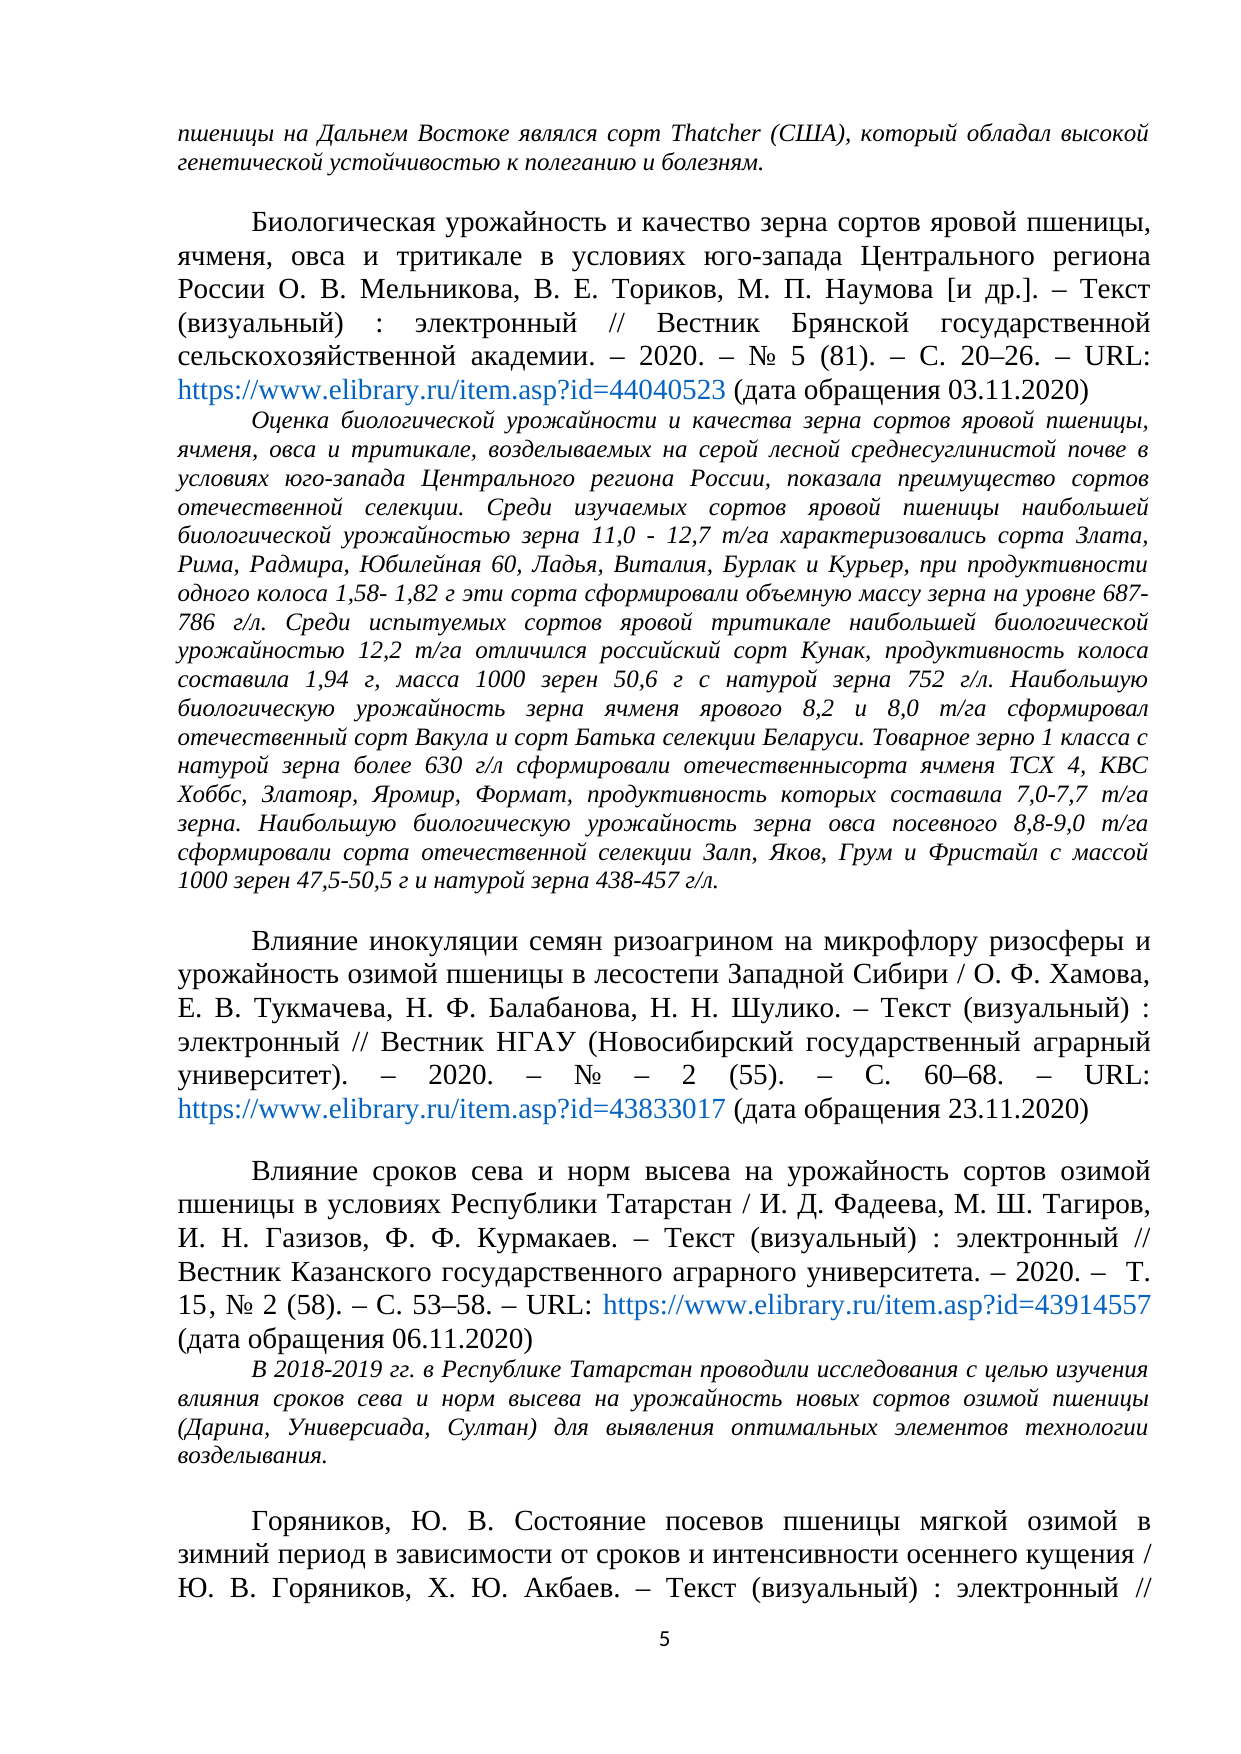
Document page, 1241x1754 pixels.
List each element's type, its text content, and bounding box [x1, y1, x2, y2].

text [177, 118, 1152, 176]
text Влияние инокуляции семян ризоагрином на микрофлору ризосферы и урожайность озимой пшеницы в лесостепи Западной Сибири / О. Ф. Хамова, Е. В. Тукмачева, Н. Ф. Балабанова, Н. Н. Шулико. – Текст (визуальный) : электронный // Вестник НГАУ (Новосибирский государственный аграрный университет). – 2020. – № – 2 (55). – С. 60–68. – URL: https://www.elibrary.ru/item.asp?id=43833017 (дата обращения 23.11.2020) [177, 923, 1152, 1124]
text В 2018-2019 гг. в Республике Татарстан проводили исследования с целью изучения влияния сроков сева и норм высева на урожайность новых сортов озимой пшеницы (Дарина, Универсиада, Султан) для выявления оптимальных элементов технологии возделывания. [177, 1354, 1152, 1469]
text Оценка биологической урожайности и качества зерна сортов яровой пшеницы, ячменя, овса и тритикале, возделываемых на серой лесной среднесуглинистой почве в условиях юго-запада Центрального региона России, показала преимущество сортов отечественной селекции. Среди изучаемых сортов яровой пшеницы наибольшей биологической урожайностью зерна 11,0 - 12,7 т/га характеризовались сорта Злата, Рима, Радмира, Юбилейная 60, Ладья, Виталия, Бурлак и Курьер, при продуктивности одного колоса 1,58- 1,82 г эти сорта сформировали объемную массу зерна на уровне 687-786 г/л. Среди испытуемых сортов яровой тритикале наибольшей биологической урожайностью 12,2 т/га отличился российский сорт Кунак, продуктивность колоса составила 1,94 г, масса 1000 зерен 50,6 г с натурой зерна 752 г/л. Наибольшую биологическую урожайность зерна ячменя ярового 8,2 и 8,0 т/га сформировал отечественный сорт Вакула и сорт Батька селекции Беларуси. Товарное зерно 1 класса с натурой зерна более 630 г/л сформировали отечественнысорта ячменя ТСХ 4, КВС Хоббс, Златояр, Яромир, Формат, продуктивность которых составила 7,0-7,7 т/га зерна. Наибольшую биологическую урожайность зерна овса посевного 8,8-9,0 т/га сформировали сорта отечественной селекции Залп, Яков, Грум и Фристайл с массой 1000 зерен 47,5-50,5 г и натурой зерна 438-457 г/л. [177, 406, 1152, 894]
text Влияние сроков сева и норм высева на урожайность сортов озимой пшеницы в условиях Республики Татарстан / И. Д. Фадеева, М. Ш. Тагиров, И. Н. Газизов, Ф. Ф. Курмакаев. – Текст (визуальный) : электронный // Вестник Казанского государственного аграрного университета. – 2020. – Т. 15, № 2 (58). – С. 53–58. – URL: https://www.elibrary.ru/item.asp?id=43914557 (дата обращения 06.11.2020) [177, 1153, 1152, 1354]
text Биологическая урожайность и качество зерна сортов яровой пшеницы, ячменя, овса и тритикале в условиях юго-запада Центрального региона России О. В. Мельникова, В. Е. Ториков, М. П. Наумова [и др.]. – Текст (визуальный) : электронный // Вестник Брянской государственной сельскохозяйственной академии. – 2020. – № 5 (81). – С. 20–26. – URL: https://www.elibrary.ru/item.asp?id=44040523 (дата обращения 03.11.2020) [177, 204, 1152, 406]
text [177, 1503, 1152, 1603]
